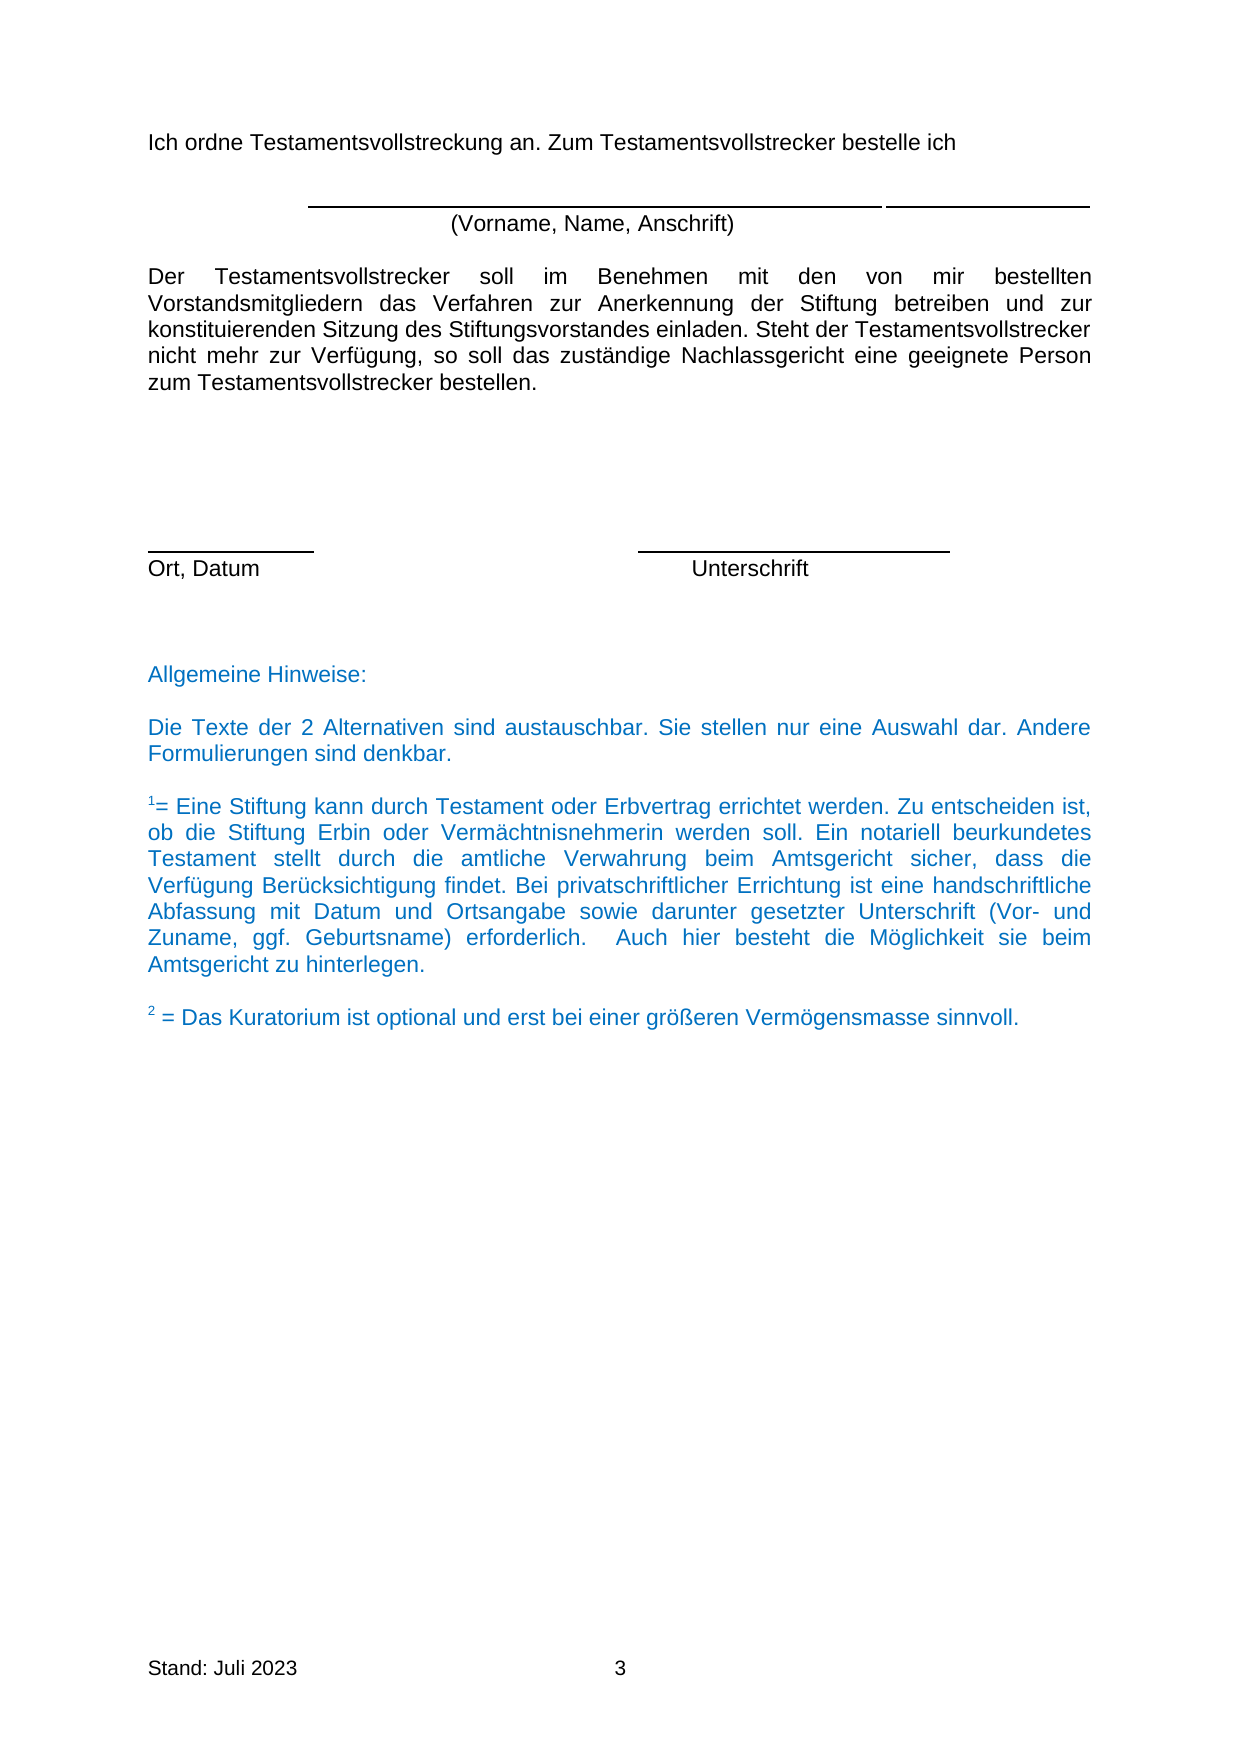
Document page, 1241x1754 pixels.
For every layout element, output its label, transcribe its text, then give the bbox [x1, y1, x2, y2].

text Ort, Datum Unterschrift [148, 555, 1092, 582]
text Allgemeine Hinweise: [148, 661, 1092, 687]
text Der Testamentsvollstrecker soll im Benehmen mit den von mir bestellten Vorstandsmitgliedern das Verfahren zur Anerkennung der Stiftung betreiben und zur konstituierenden Sitzung des Stiftungsvorstandes einladen. Steht der Testamentsvollstrecker [148, 263, 1092, 342]
text (Vorname, Name, Anschrift) [148, 210, 1092, 237]
text nicht mehr zur Verfügung, so soll das zuständige Nachlassgericht eine geeignete Person zum Testamentsvollstrecker bestellen. [148, 342, 1092, 395]
text 1= Eine Stiftung kann durch Testament oder Erbvertrag errichtet werden. Zu entscheiden ist, ob die Stiftung Erbin oder Vermächtnisnehmerin werden soll. Ein notariell beurkundetes Testament stellt durch die amtliche Verwahrung beim Amtsgericht sicher, dass die Verfügung Berücksichtigung findet. Bei privatschriftlicher Errichtung ist eine handschriftliche Abfassung mit Datum und Ortsangabe sowie darunter gesetzter Unterschrift (Vor- und Zuname, ggf. Geburtsname) erforderlich. Auch hier besteht die Möglichkeit sie beim Amtsgericht zu hinterlegen. [148, 793, 1092, 977]
text 2 = Das Kuratorium ist optional und erst bei einer größeren Vermögensmasse sinnvoll. [148, 1003, 1092, 1030]
text Die Texte der 2 Alternativen sind austauschbar. Sie stellen nur eine Auswahl dar. Andere Formulierungen sind denkbar. [148, 713, 1092, 766]
text Ich ordne Testamentsvollstreckung an. Zum Testamentsvollstrecker bestelle ich [148, 129, 1092, 155]
